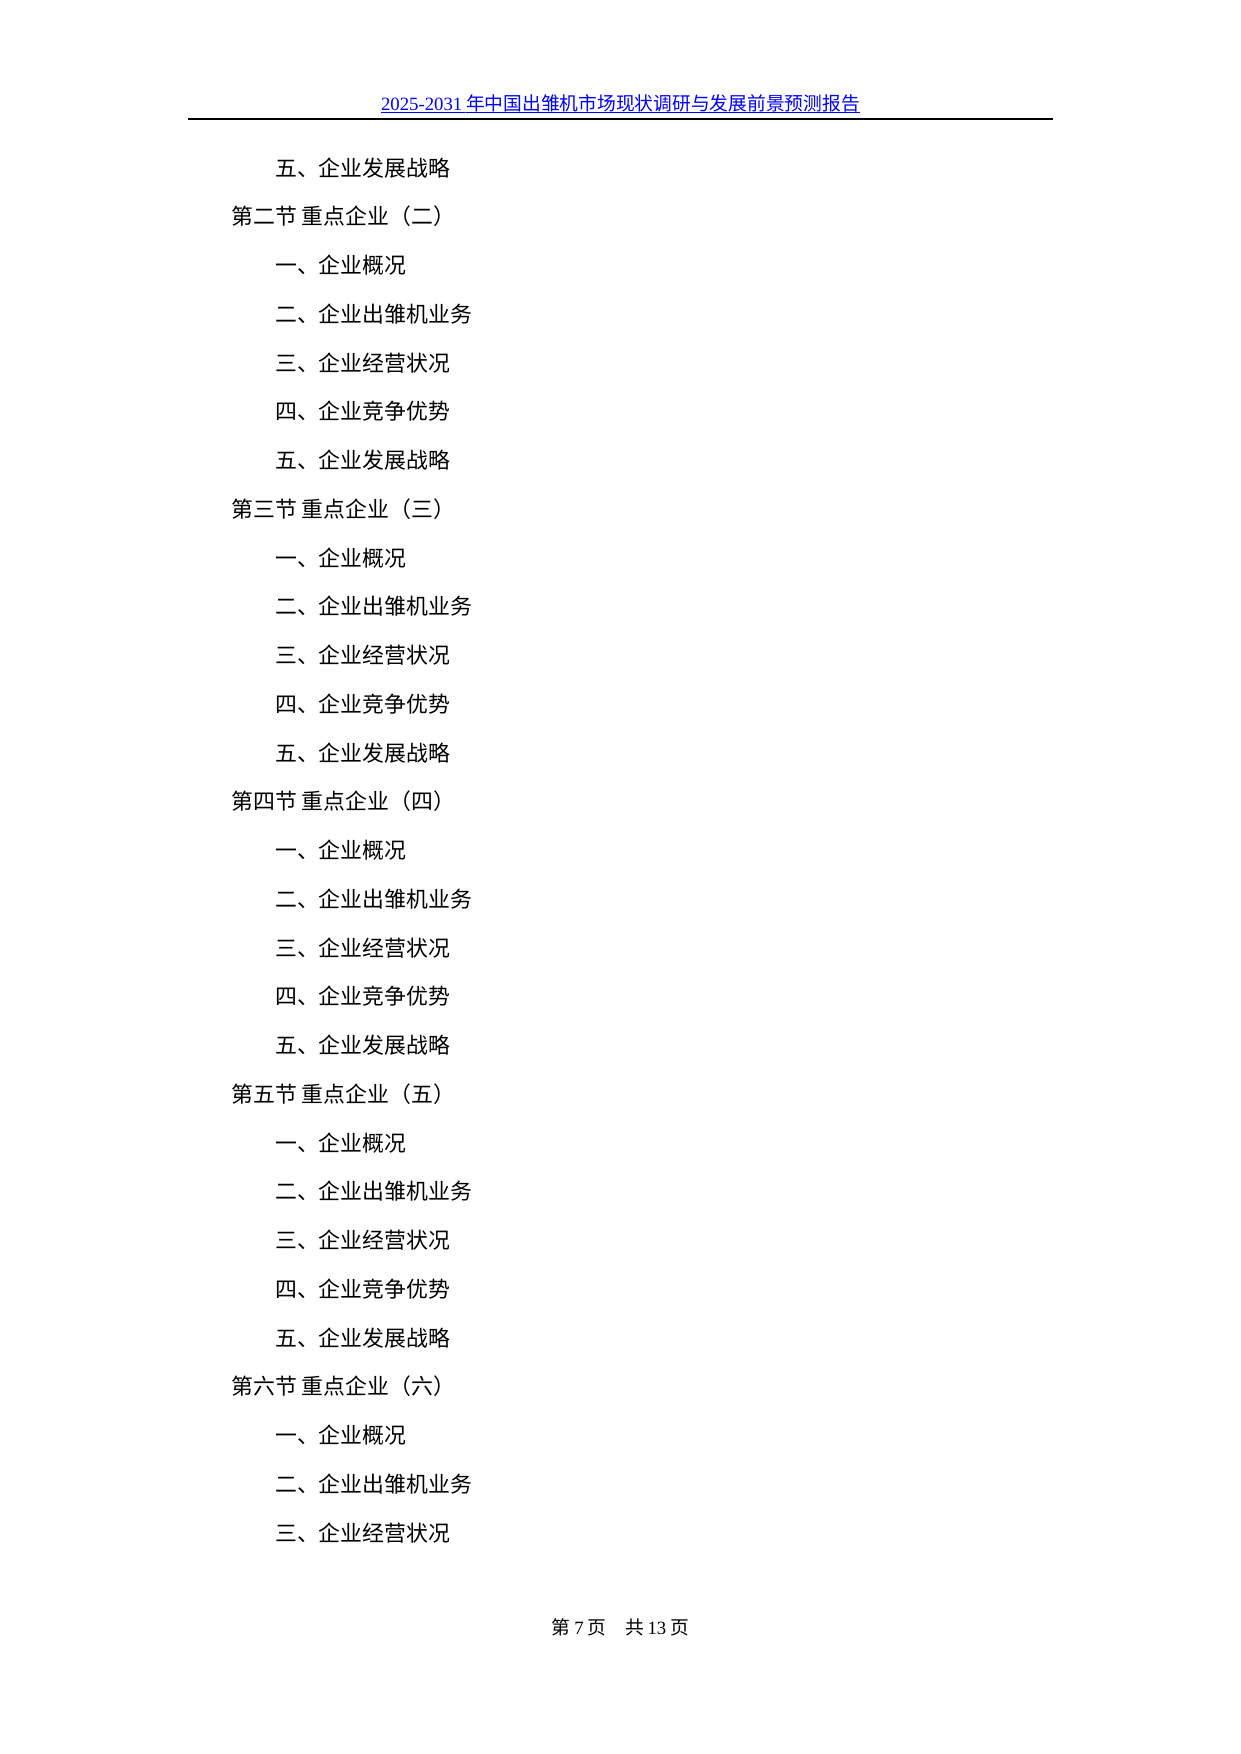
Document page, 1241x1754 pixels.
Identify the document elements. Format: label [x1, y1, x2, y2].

text [187, 150, 1053, 1548]
